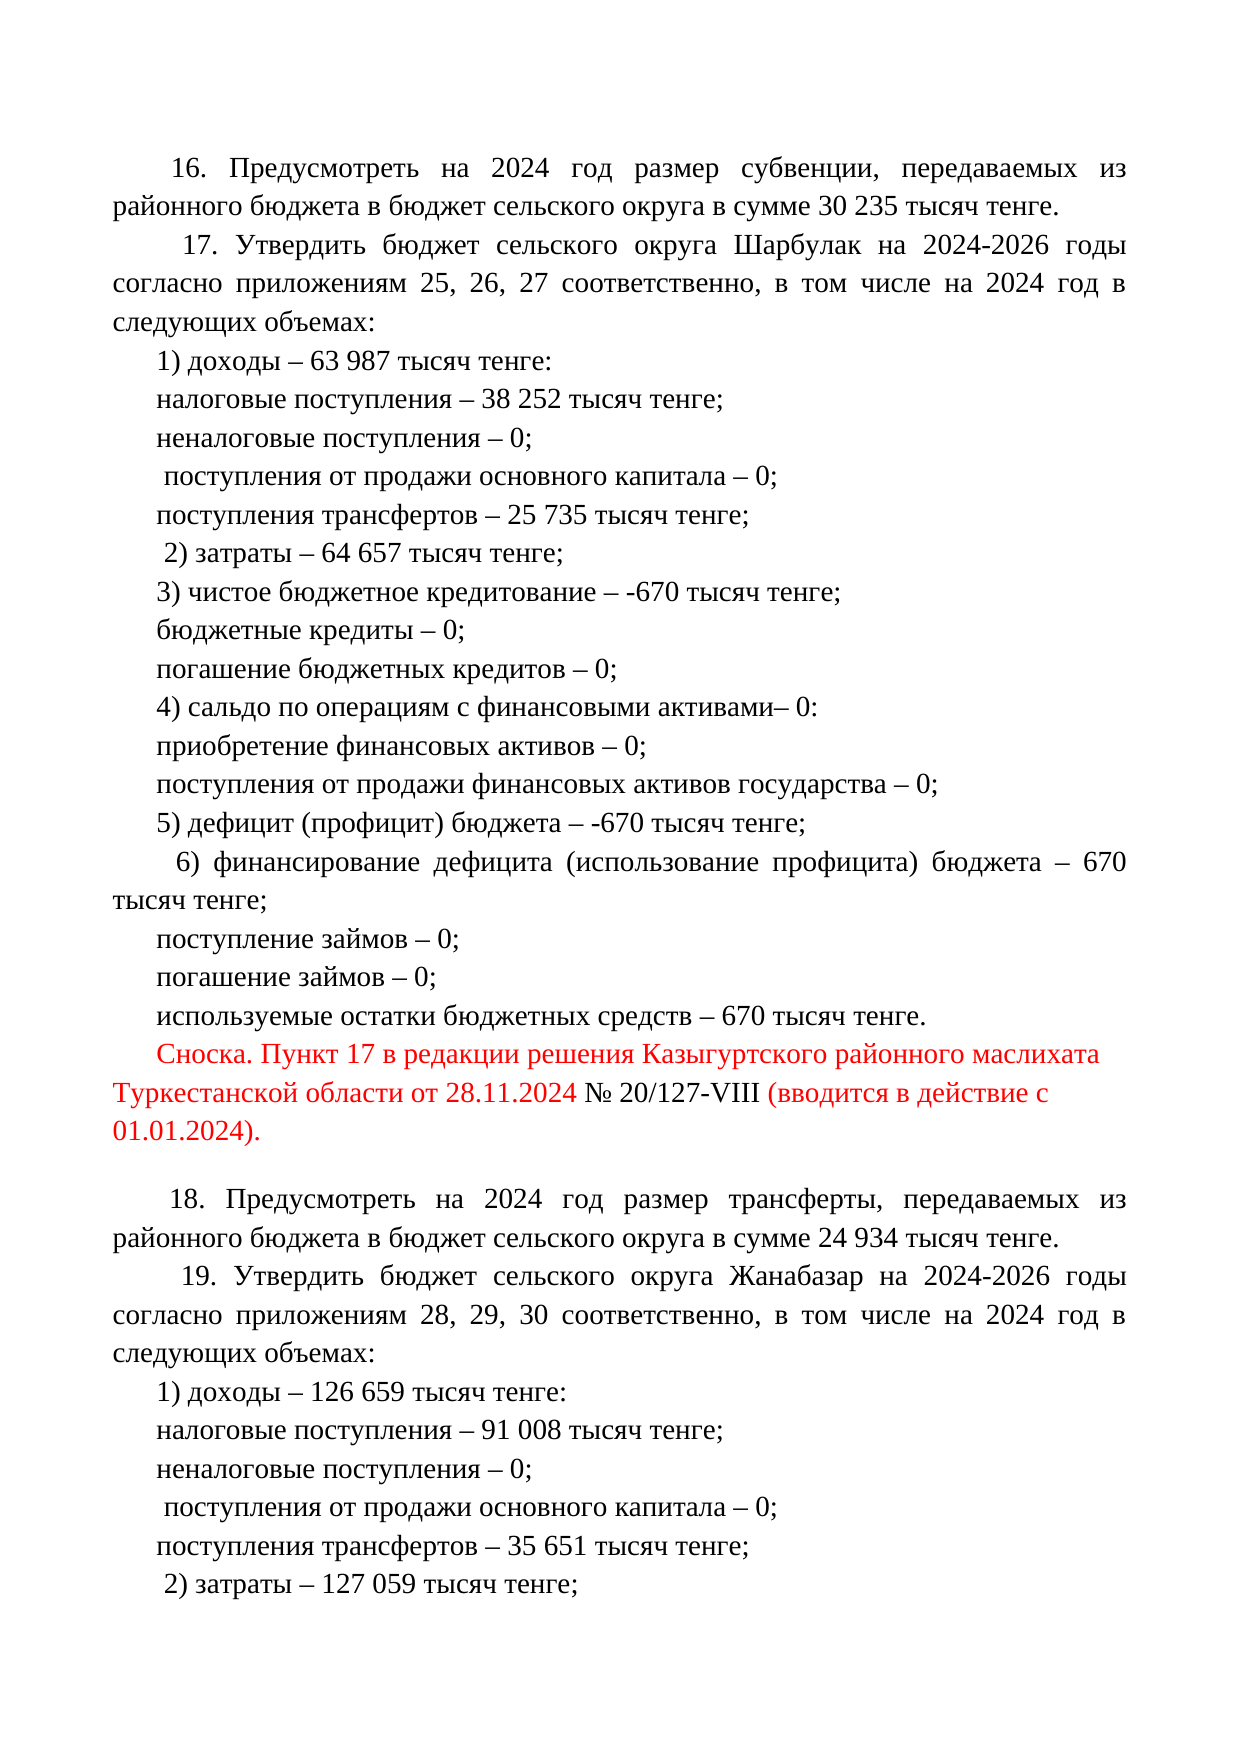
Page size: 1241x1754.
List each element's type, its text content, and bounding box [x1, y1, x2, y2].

text 17. Утвердить бюджет сельского округа Шарбулак на 2024-2026 годы согласно приложениям 25, 26, 27 соответственно, в том числе на 2024 год в следующих объемах: [112, 227, 1128, 338]
text 3) чистое бюджетное кредитование – -670 тысяч тенге; [112, 574, 1128, 607]
text поступления от продажи основного капитала – 0; [112, 458, 1128, 492]
text 2) затраты – 64 657 тысяч тенге; [112, 535, 1128, 569]
text 6) финансирование дефицита (использование профицита) бюджета – 670 тысяч тенге; [112, 844, 1128, 916]
text поступления от продажи финансовых активов государства – 0; [112, 767, 1128, 800]
text поступления трансфертов – 35 651 тысяч тенге; [112, 1528, 1128, 1562]
text 19. Утвердить бюджет сельского округа Жанабазар на 2024-2026 годы согласно приложениям 28, 29, 30 соответственно, в том числе на 2024 год в следующих объемах: [112, 1258, 1128, 1369]
text неналоговые поступления – 0; [112, 1451, 1128, 1484]
text налоговые поступления – 38 252 тысяч тенге; [112, 381, 1128, 415]
text погашение займов – 0; [112, 959, 1128, 993]
text 4) сальдо по операциям с финансовыми активами– 0: [112, 689, 1128, 723]
text 1) доходы – 63 987 тысяч тенге: [112, 343, 1128, 376]
text 18. Предусмотреть на 2024 год размер трансферты, передаваемых из районного бюджета в бюджет сельского округа в сумме 24 934 тысяч тенге. [112, 1181, 1128, 1253]
text 1) доходы – 126 659 тысяч тенге: [112, 1374, 1128, 1407]
text налоговые поступления – 91 008 тысяч тенге; [112, 1412, 1128, 1446]
text 2) затраты – 127 059 тысяч тенге; [112, 1567, 1128, 1600]
text приобретение финансовых активов – 0; [112, 728, 1128, 762]
text неналоговые поступления – 0; [112, 420, 1128, 453]
text бюджетные кредиты – 0; [112, 612, 1128, 646]
text 16. Предусмотреть на 2024 год размер субвенции, передаваемых из районного бюджета в бюджет сельского округа в сумме 30 235 тысяч тенге. [112, 150, 1128, 222]
text используемые остатки бюджетных средств – 670 тысяч тенге. [112, 998, 1128, 1031]
text погашение бюджетных кредитов – 0; [112, 651, 1128, 684]
text поступление займов – 0; [112, 921, 1128, 954]
text Сноска. Пункт 17 в редакции решения Казыгуртского районного маслихата Туркестанской области от 28.11.2024 № 20/127-VIII (вводится в действие с 01.01.2024). [112, 1036, 1128, 1177]
text 5) дефицит (профицит) бюджета – -670 тысяч тенге; [112, 805, 1128, 839]
text поступления трансфертов – 25 735 тысяч тенге; [112, 497, 1128, 530]
text поступления от продажи основного капитала – 0; [112, 1489, 1128, 1523]
